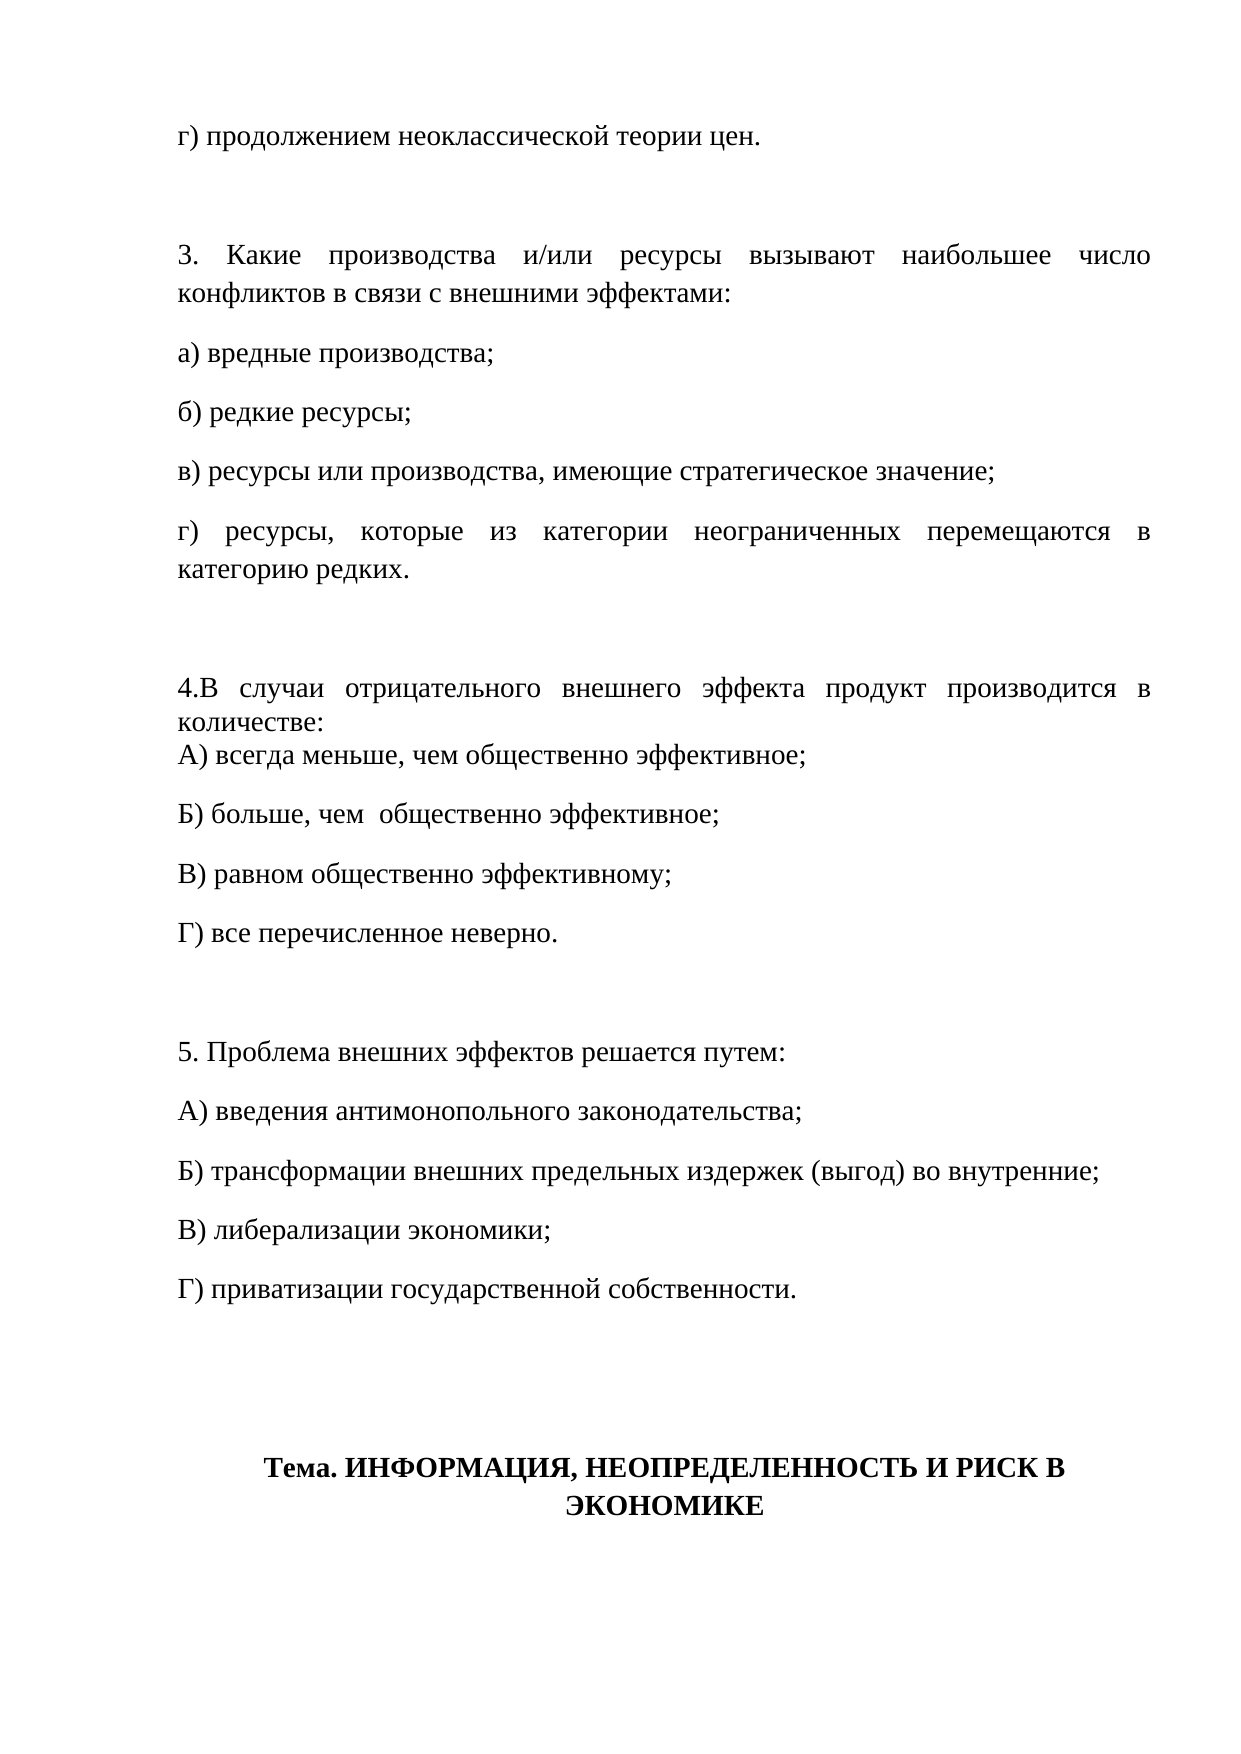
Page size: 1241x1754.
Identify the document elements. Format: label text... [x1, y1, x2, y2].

text Б) трансформации внешних предельных издержек (выгод) во внутренние; [177, 1153, 1152, 1186]
text а) вредные производства; [177, 335, 1152, 368]
text В) равном общественно эффективному; [177, 856, 1152, 889]
text г) ресурсы, которые из категории неограниченных перемещаются в категорию редких. [177, 513, 1152, 585]
text А) всегда меньше, чем общественно эффективное; [177, 737, 1152, 771]
text 4.В случаи отрицательного внешнего эффекта продукт производится в количестве: [177, 670, 1152, 737]
text г) продолжением неоклассической теории цен. [177, 118, 1152, 152]
text Г) приватизации государственной собственности. [177, 1272, 1152, 1305]
text Б) больше, чем общественно эффективное; [177, 797, 1152, 830]
text 5. Проблема внешних эффектов решается путем: [177, 1034, 1152, 1068]
text в) ресурсы или производства, имеющие стратегическое значение; [177, 453, 1152, 487]
text Г) все перечисленное неверно. [177, 915, 1152, 949]
text А) введения антимонопольного законодательства; [177, 1093, 1152, 1127]
text 3. Какие производства и/или ресурсы вызывают наибольшее число конфликтов в связи с внешними эффектами: [177, 237, 1152, 309]
text В) либерализации экономики; [177, 1212, 1152, 1246]
text Тема. ИНФОРМАЦИЯ, НЕОПРЕДЕЛЕННОСТЬ И РИСК В ЭКОНОМИКЕ [177, 1450, 1152, 1522]
text б) редкие ресурсы; [177, 394, 1152, 428]
